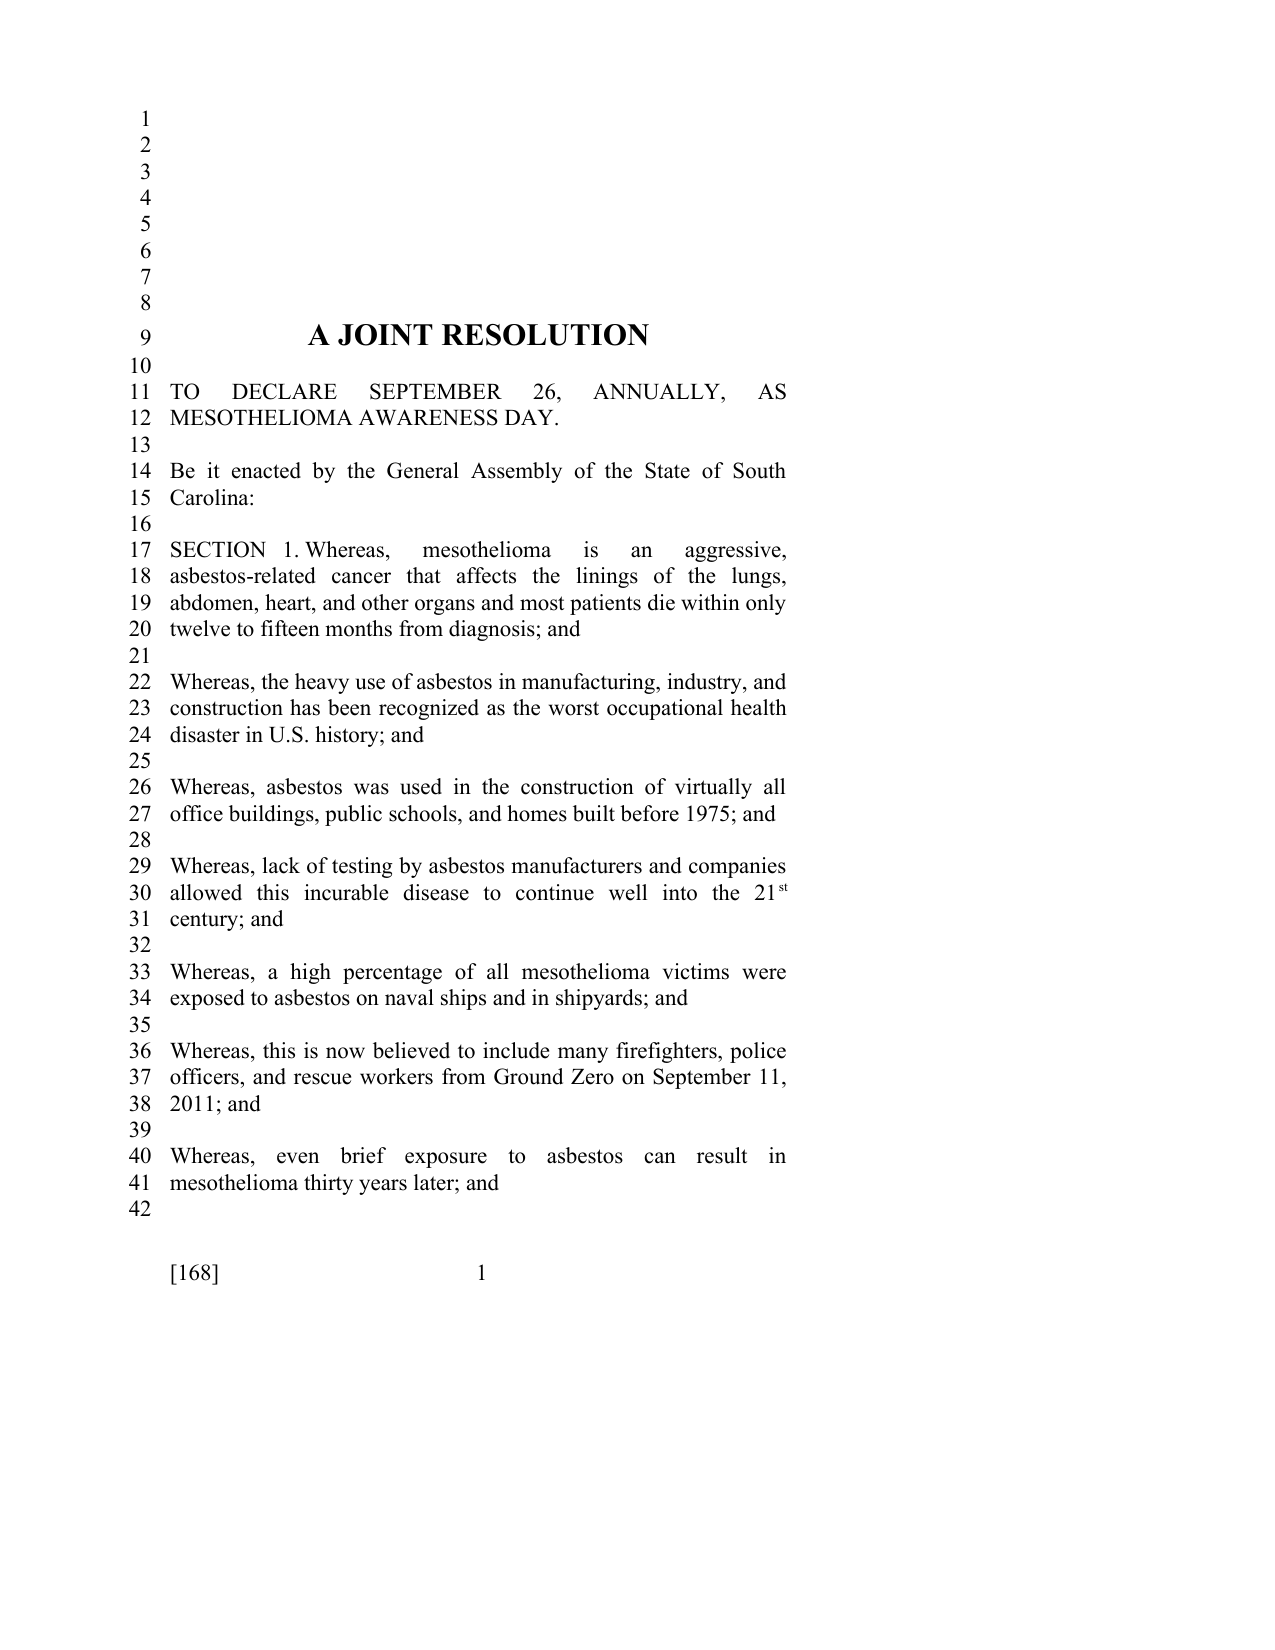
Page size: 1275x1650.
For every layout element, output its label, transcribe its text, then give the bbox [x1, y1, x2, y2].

text Whereas, a high percentage of all mesothelioma victims were exposed to asbestos on naval ships and in shipyards; and [169, 958, 787, 1011]
text SECTION 1. Whereas, mesothelioma is an aggressive, asbestos-related cancer that affects the linings of the lungs, abdomen, heart, and other organs and most patients die within only twelve to fifteen months from diagnosis; and [169, 536, 787, 642]
text Whereas, the heavy use of asbestos in manufacturing, industry, and construction has been recognized as the worst occupational health disaster in U.S. history; and [169, 668, 787, 747]
text Whereas, asbestos was used in the construction of virtually all office buildings, public schools, and homes built before 1975; and [169, 773, 787, 826]
text Whereas, this is now believed to include many firefighters, police officers, and rescue workers from Ground Zero on September 11, 2011; and [169, 1037, 787, 1116]
text A JOINT RESOLUTION [169, 316, 787, 352]
text TO DECLARE SEPTEMBER 26, ANNUALLY, AS MESOTHELIOMA AWARENESS DAY. [169, 378, 787, 431]
text Whereas, even brief exposure to asbestos can result in mesothelioma thirty years later; and [169, 1142, 787, 1195]
text Be it enacted by the General Assembly of the State of South Carolina: [169, 457, 787, 510]
text Whereas, lack of testing by asbestos manufacturers and companies allowed this incurable disease to continue well into the 21st century; and [169, 852, 787, 932]
